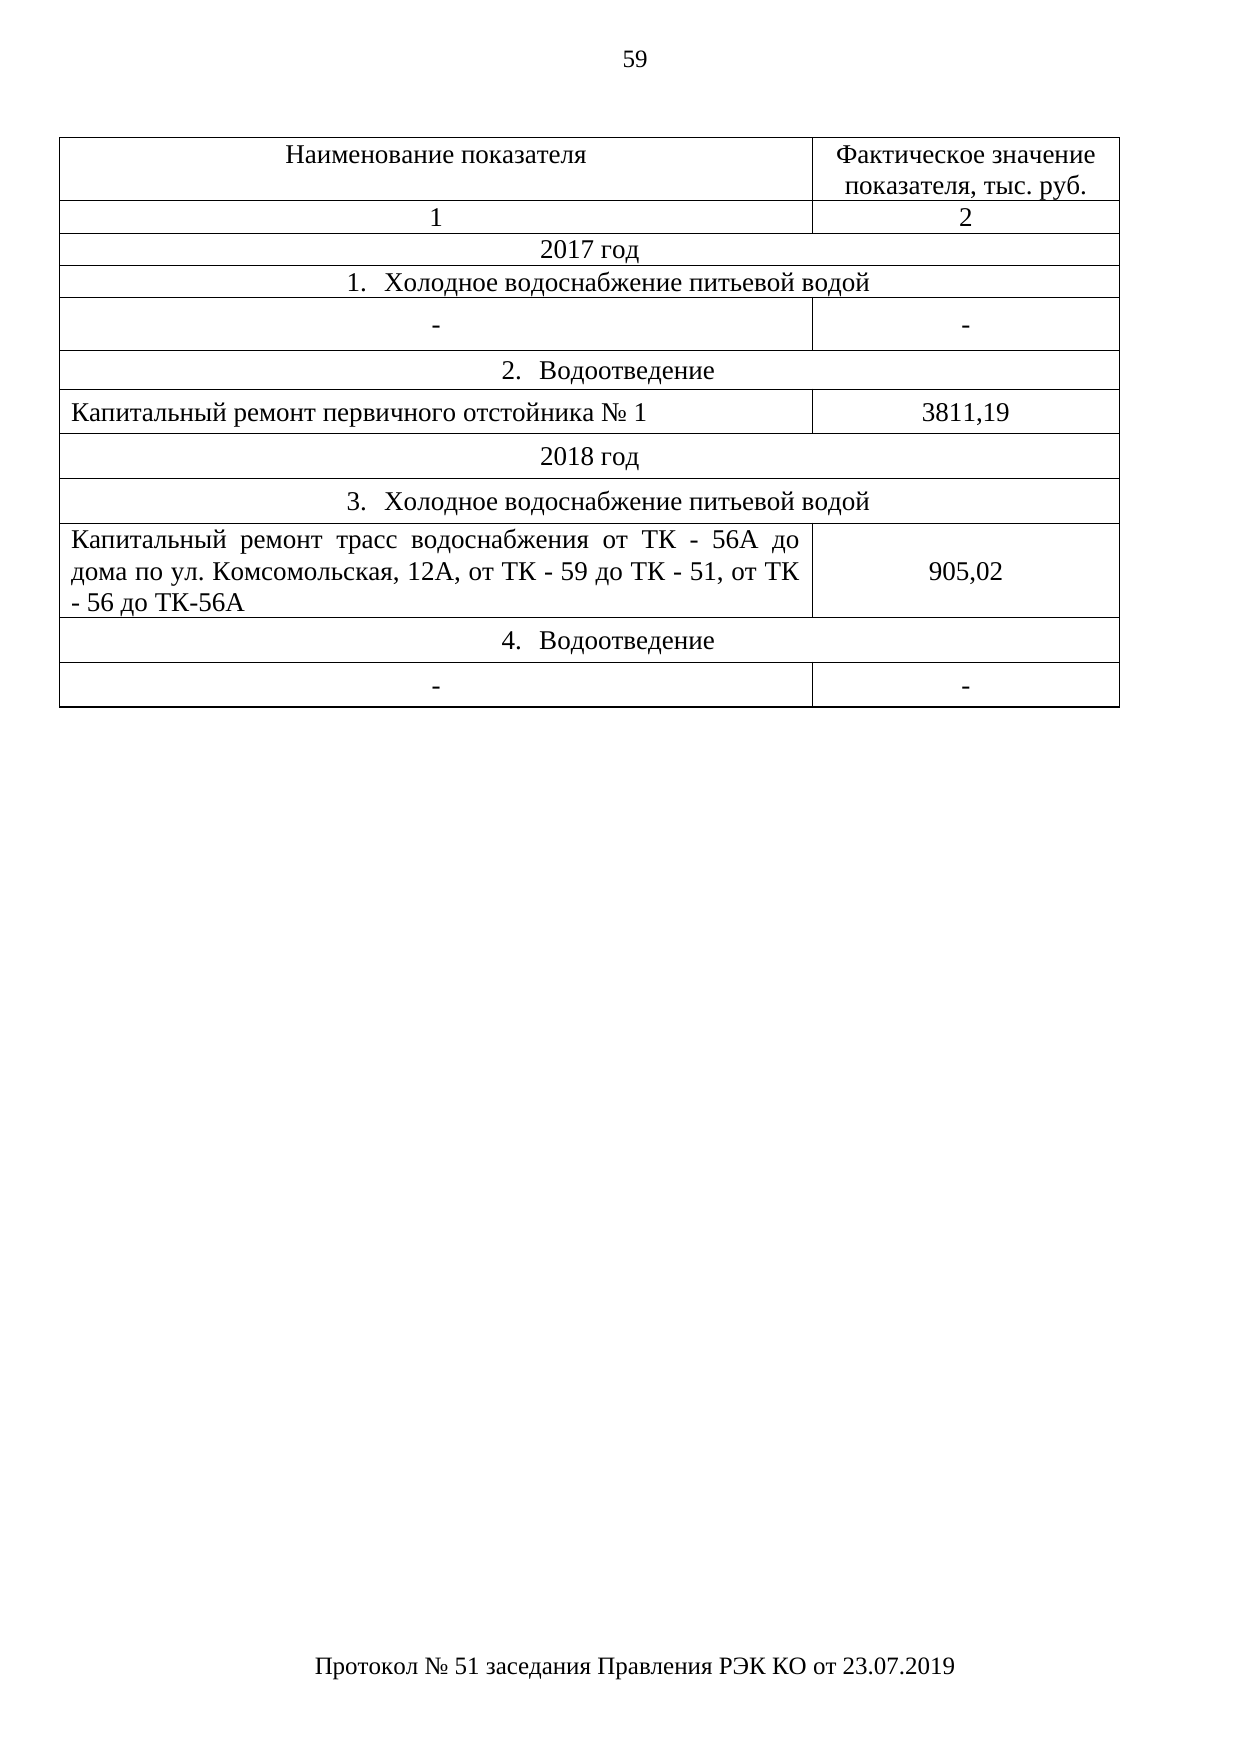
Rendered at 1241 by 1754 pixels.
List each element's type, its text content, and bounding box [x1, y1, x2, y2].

table_cell Холодное водоснабжение питьевой водой [60, 479, 1119, 522]
table_cell 905,02 [813, 524, 1119, 617]
table_cell 2 [813, 201, 1119, 232]
table_cell - [60, 298, 812, 350]
table_cell Капитальный ремонт трасс водоснабжения от ТК - 56А до дома по ул. Комсомольская, 12А, от ТК - 59 до ТК - 51, от ТК - 56 до ТК-56А [60, 524, 812, 617]
table_header Наименование показателя [60, 138, 812, 200]
table_cell 2017 год [60, 234, 1119, 265]
table_cell - [813, 298, 1119, 350]
table_header Фактическое значение показателя, тыс. руб. [813, 138, 1119, 200]
table_cell 3811,19 [813, 390, 1119, 433]
table_cell 1 [60, 201, 812, 232]
table_cell - [60, 663, 812, 706]
table_cell - [813, 663, 1119, 706]
table_cell Водоотведение [60, 618, 1119, 662]
table_cell Капитальный ремонт первичного отстойника № 1 [60, 390, 812, 433]
table_cell 2018 год [60, 434, 1119, 478]
table_cell Водоотведение [60, 351, 1119, 388]
table_cell Холодное водоснабжение питьевой водой [60, 266, 1119, 297]
